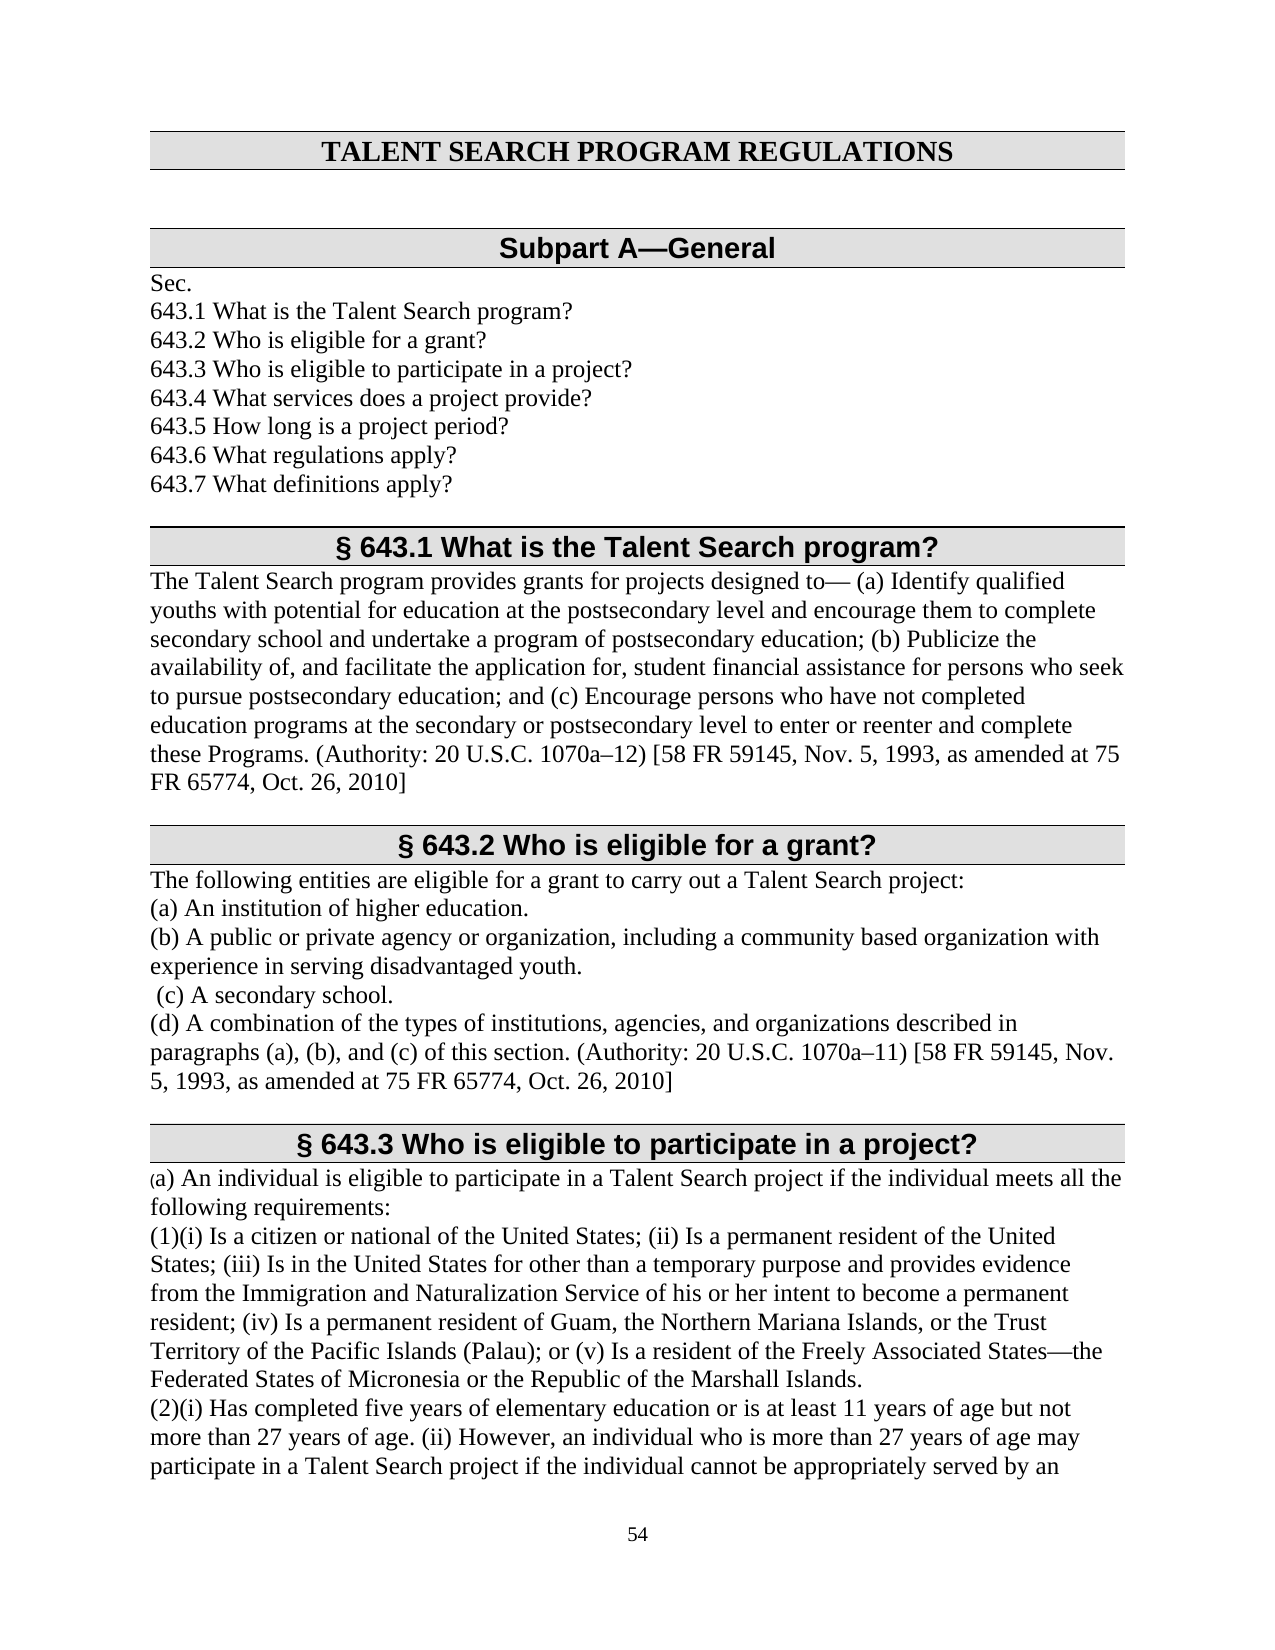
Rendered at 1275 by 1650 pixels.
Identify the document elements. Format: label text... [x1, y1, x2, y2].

text 643.1 What is the Talent Search program? [150, 296, 1125, 325]
text Sec. [150, 268, 1125, 296]
text The Talent Search program provides grants for projects designed to— (a) Identify qualified youths with potential for education at the postsecondary level and encourage them to complete secondary school and undertake a program of postsecondary education; (b) Publicize the availability of, and facilitate the application for, student financial assistance for persons who seek to pursue postsecondary education; and (c) Encourage persons who have not completed education programs at the secondary or postsecondary level to enter or reenter and complete these Programs. (Authority: 20 U.S.C. 1070a–12) [58 FR 59145, Nov. 5, 1993, as amended at 75 FR 65774, Oct. 26, 2010] [150, 566, 1125, 796]
text (b) A public or private agency or organization, including a community based organization with experience in serving disadvantaged youth. [150, 922, 1125, 980]
text The following entities are eligible for a grant to carry out a Talent Search project: [150, 865, 1125, 893]
text 643.2 Who is eligible for a grant? [150, 325, 1125, 354]
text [150, 1393, 1125, 1479]
text (d) A combination of the types of institutions, agencies, and organizations described in paragraphs (a), (b), and (c) of this section. (Authority: 20 U.S.C. 1070a–11) [58 FR 59145, Nov. 5, 1993, as amended at 75 FR 65774, Oct. 26, 2010] [150, 1008, 1125, 1095]
text (1)(i) Is a citizen or national of the United States; (ii) Is a permanent resident of the United States; (iii) Is in the United States for other than a temporary purpose and provides evidence from the Immigration and Naturalization Service of his or her intent to become a permanent resident; (iv) Is a permanent resident of Guam, the Northern Mariana Islands, or the Trust Territory of the Pacific Islands (Palau); or (v) Is a resident of the Freely Associated States—the Federated States of Micronesia or the Republic of the Marshall Islands. [150, 1221, 1125, 1393]
text 643.6 What regulations apply? [150, 440, 1125, 469]
text (c) A secondary school. [150, 980, 1125, 1008]
subtitle § 643.1 What is the Talent Search program? [150, 528, 1125, 565]
text (a) An institution of higher education. [150, 893, 1125, 922]
text 643.3 Who is eligible to participate in a project? [150, 354, 1125, 383]
subtitle § 643.2 Who is eligible for a grant? [150, 826, 1125, 864]
text 643.4 What services does a project provide? [150, 383, 1125, 411]
subtitle TALENT SEARCH PROGRAM REGULATIONS [150, 132, 1125, 169]
text 643.5 How long is a project period? [150, 411, 1125, 440]
subtitle Subpart A—General [150, 229, 1125, 267]
text 643.7 What definitions apply? [150, 469, 1125, 498]
text (a) An individual is eligible to participate in a Talent Search project if the individual meets all the following requirements: [150, 1163, 1125, 1221]
subtitle § 643.3 Who is eligible to participate in a project? [150, 1125, 1125, 1162]
